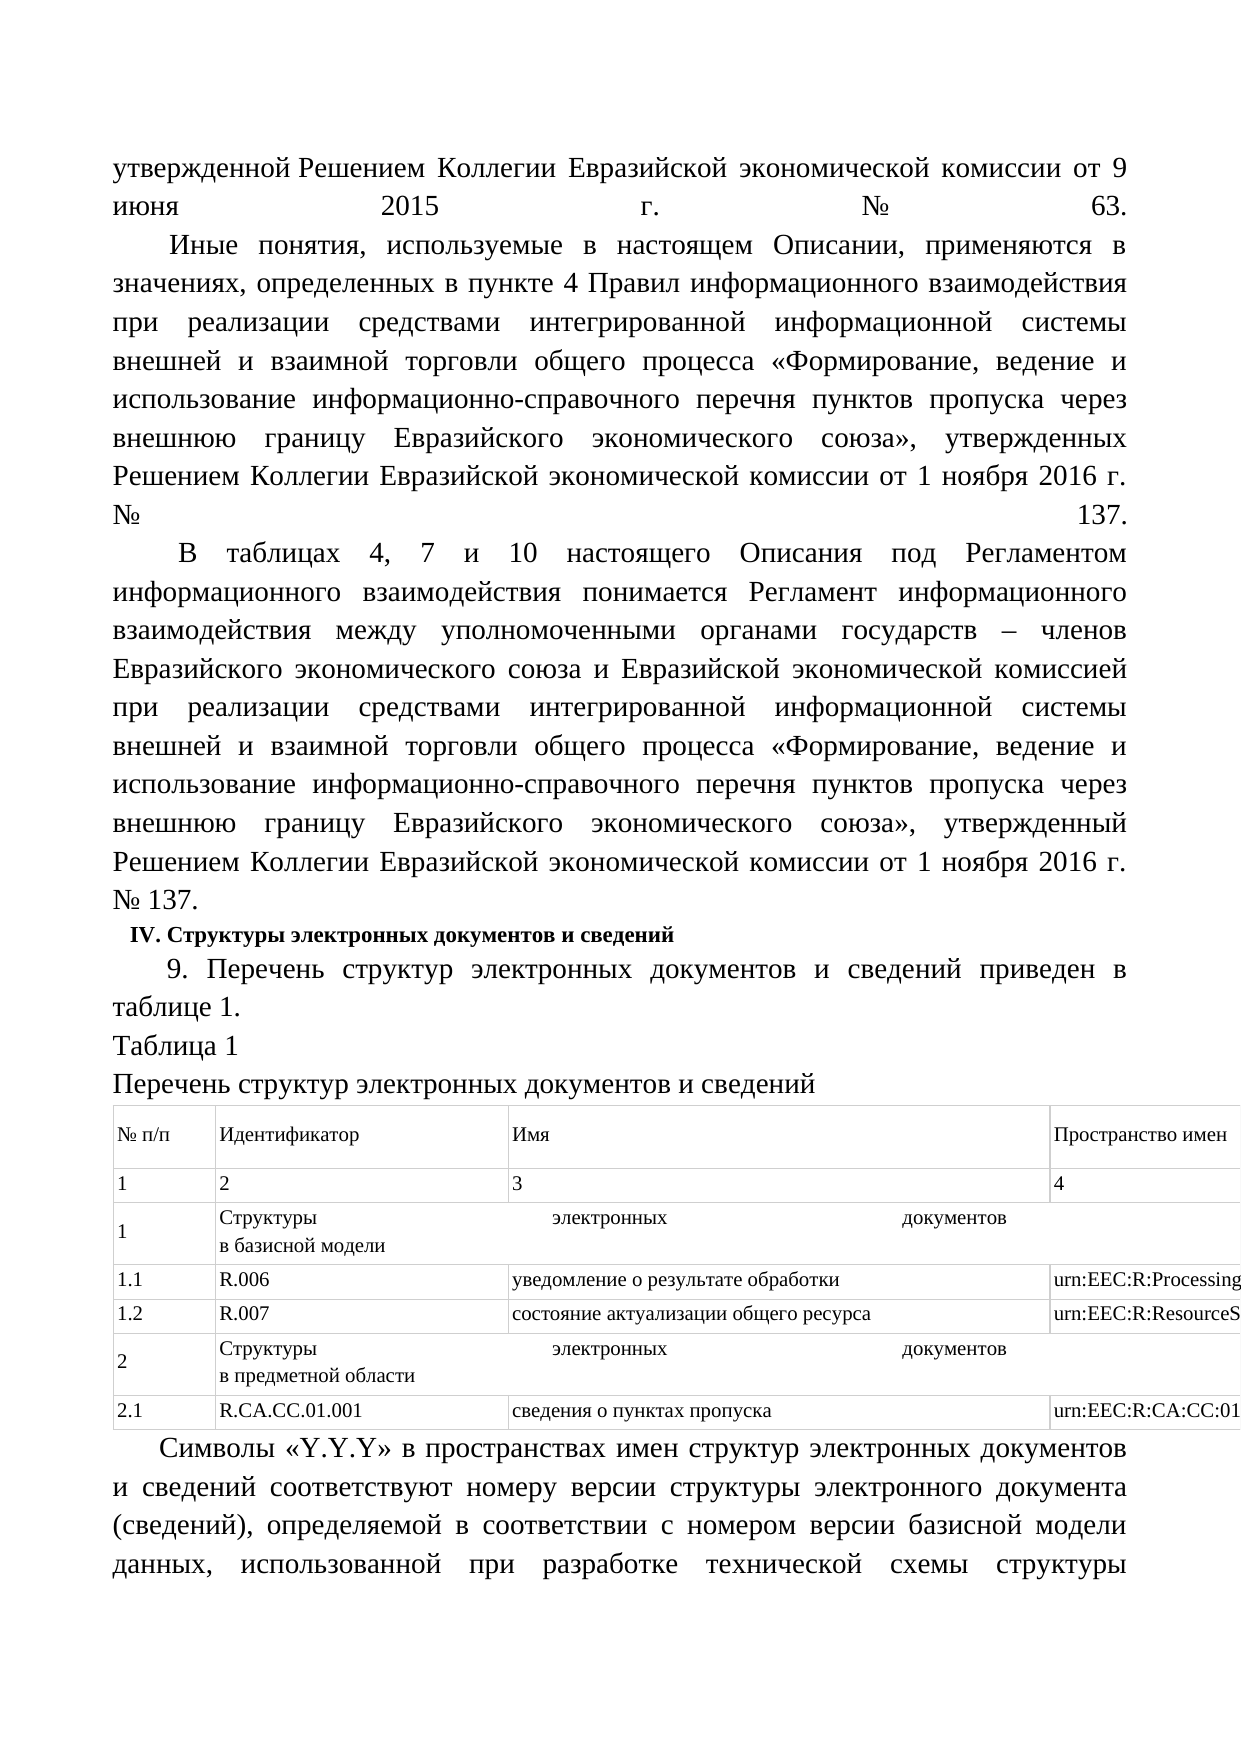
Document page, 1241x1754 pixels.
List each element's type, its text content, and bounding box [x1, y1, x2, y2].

table_cell 1.2 [114, 1300, 215, 1333]
text IV. Структуры электронных документов и сведений [112, 921, 1128, 947]
table_cell 1 [114, 1169, 215, 1202]
table_header Имя [509, 1106, 1049, 1168]
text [112, 1430, 1128, 1579]
table_header № п/п [114, 1106, 215, 1168]
text 9. Перечень структур электронных документов и сведений приведен в таблице 1. [112, 951, 1128, 1023]
table_cell urn:EEC:R:CA:CC:01:CheckPointList:v1.0.0 [1051, 1396, 1240, 1429]
table_header Идентификатор [216, 1106, 508, 1168]
table_cell Структуры электронных документов и сведений в предметной области [216, 1334, 1240, 1395]
table_cell сведения о пунктах пропуска [509, 1396, 1049, 1429]
table_cell 2 [114, 1334, 215, 1395]
table_cell состояние актуализации общего ресурса [509, 1300, 1049, 1333]
text Таблица 1 [112, 1028, 1128, 1062]
table_cell R.CA.CC.01.001 [216, 1396, 508, 1429]
table_cell 2 [216, 1169, 508, 1202]
table_cell urn:EEC:R:ResourceStatusDetails:vY.Y.Y [1051, 1300, 1240, 1333]
table_cell 4 [1051, 1169, 1240, 1202]
text Перечень структур электронных документов и сведений [112, 1067, 1128, 1100]
table_header Пространство имен [1051, 1106, 1240, 1168]
table_cell 2.1 [114, 1396, 215, 1429]
table_cell 1.1 [114, 1265, 215, 1298]
table_cell urn:EEC:R:ProcessingResultDetails:vY.Y.Y [1051, 1265, 1240, 1298]
table_cell R.006 [216, 1265, 508, 1298]
table_cell уведомление о результате обработки [509, 1265, 1049, 1298]
table_cell 1 [114, 1203, 215, 1264]
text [112, 150, 1128, 916]
table_cell R.007 [216, 1300, 508, 1333]
table_cell Структуры электронных документов и сведений в базисной модели [216, 1203, 1240, 1264]
table_cell 3 [509, 1169, 1049, 1202]
